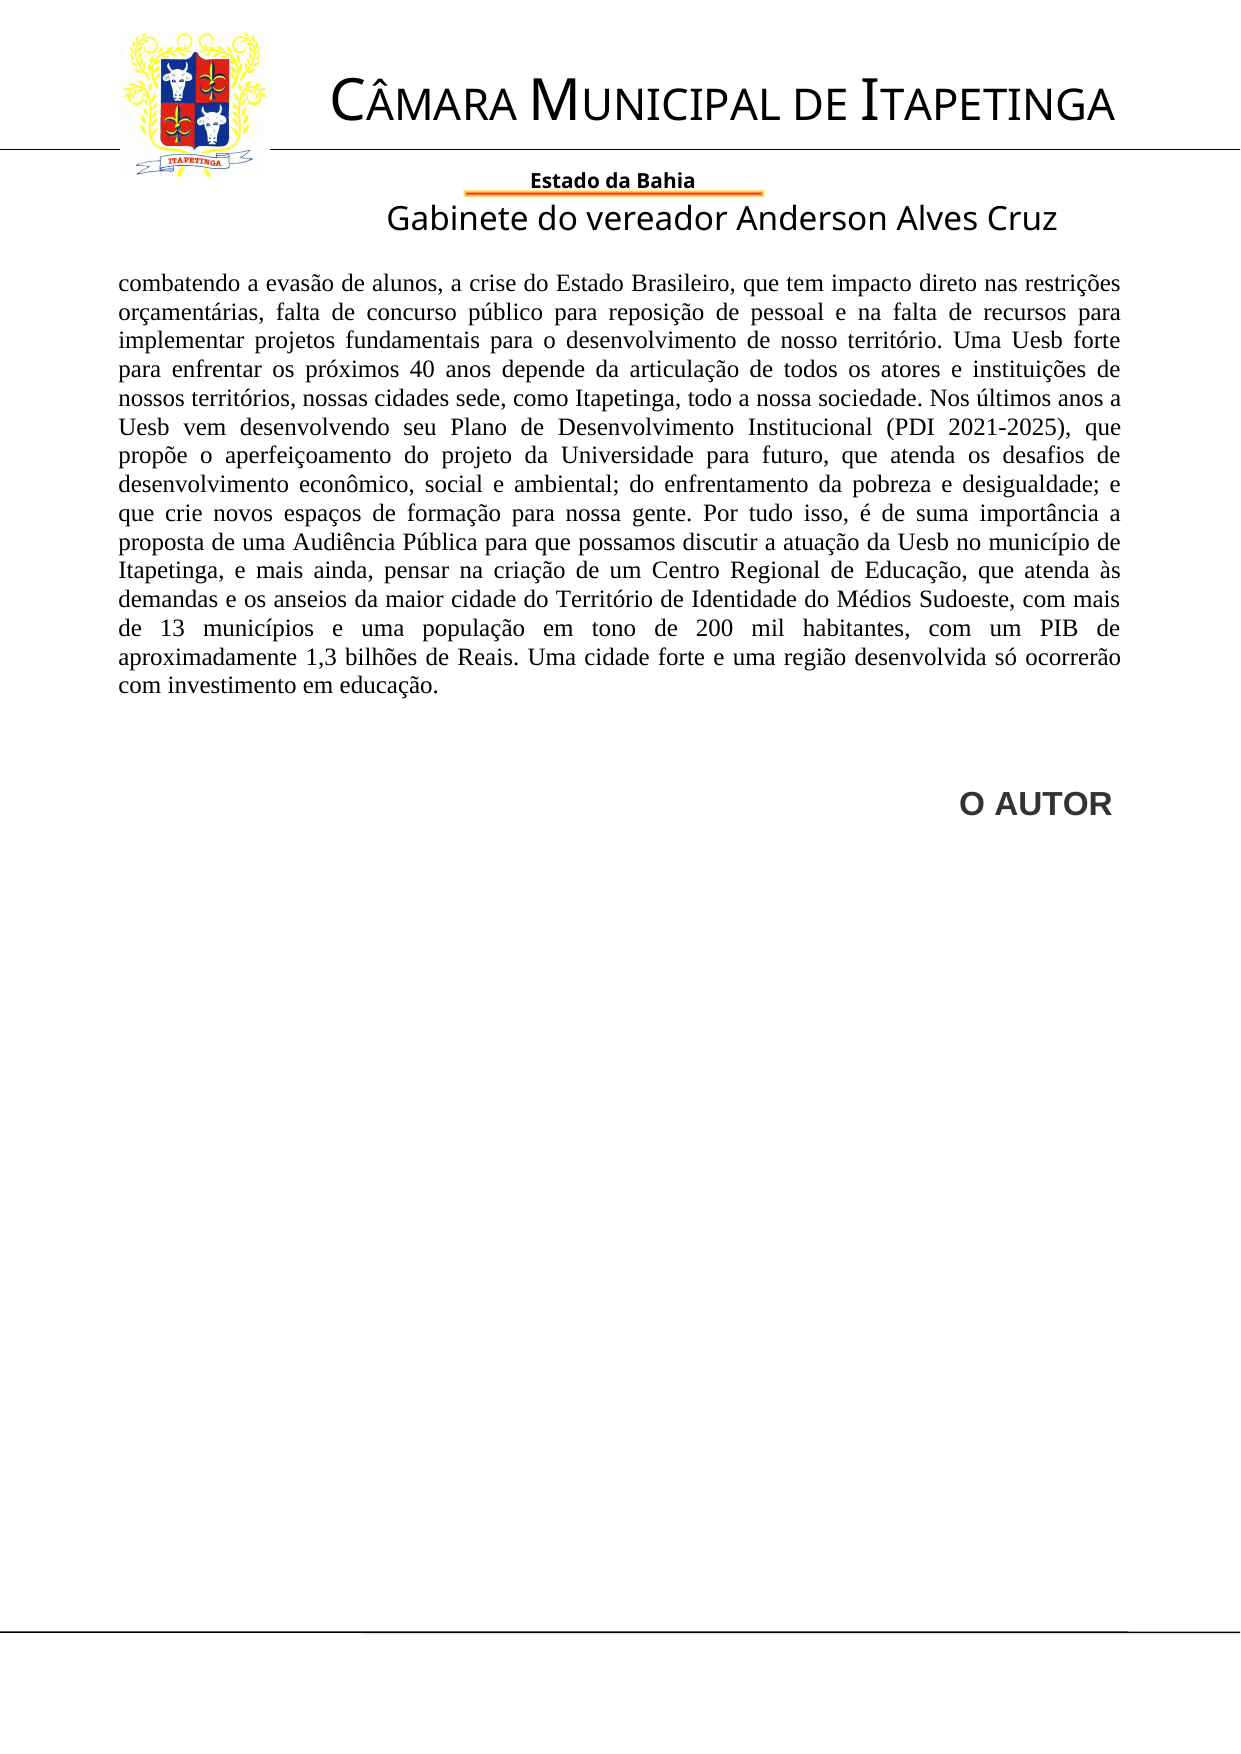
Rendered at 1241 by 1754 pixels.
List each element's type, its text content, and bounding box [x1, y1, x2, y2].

text O AUTOR [118, 783, 1122, 822]
picture [120, 30, 271, 180]
